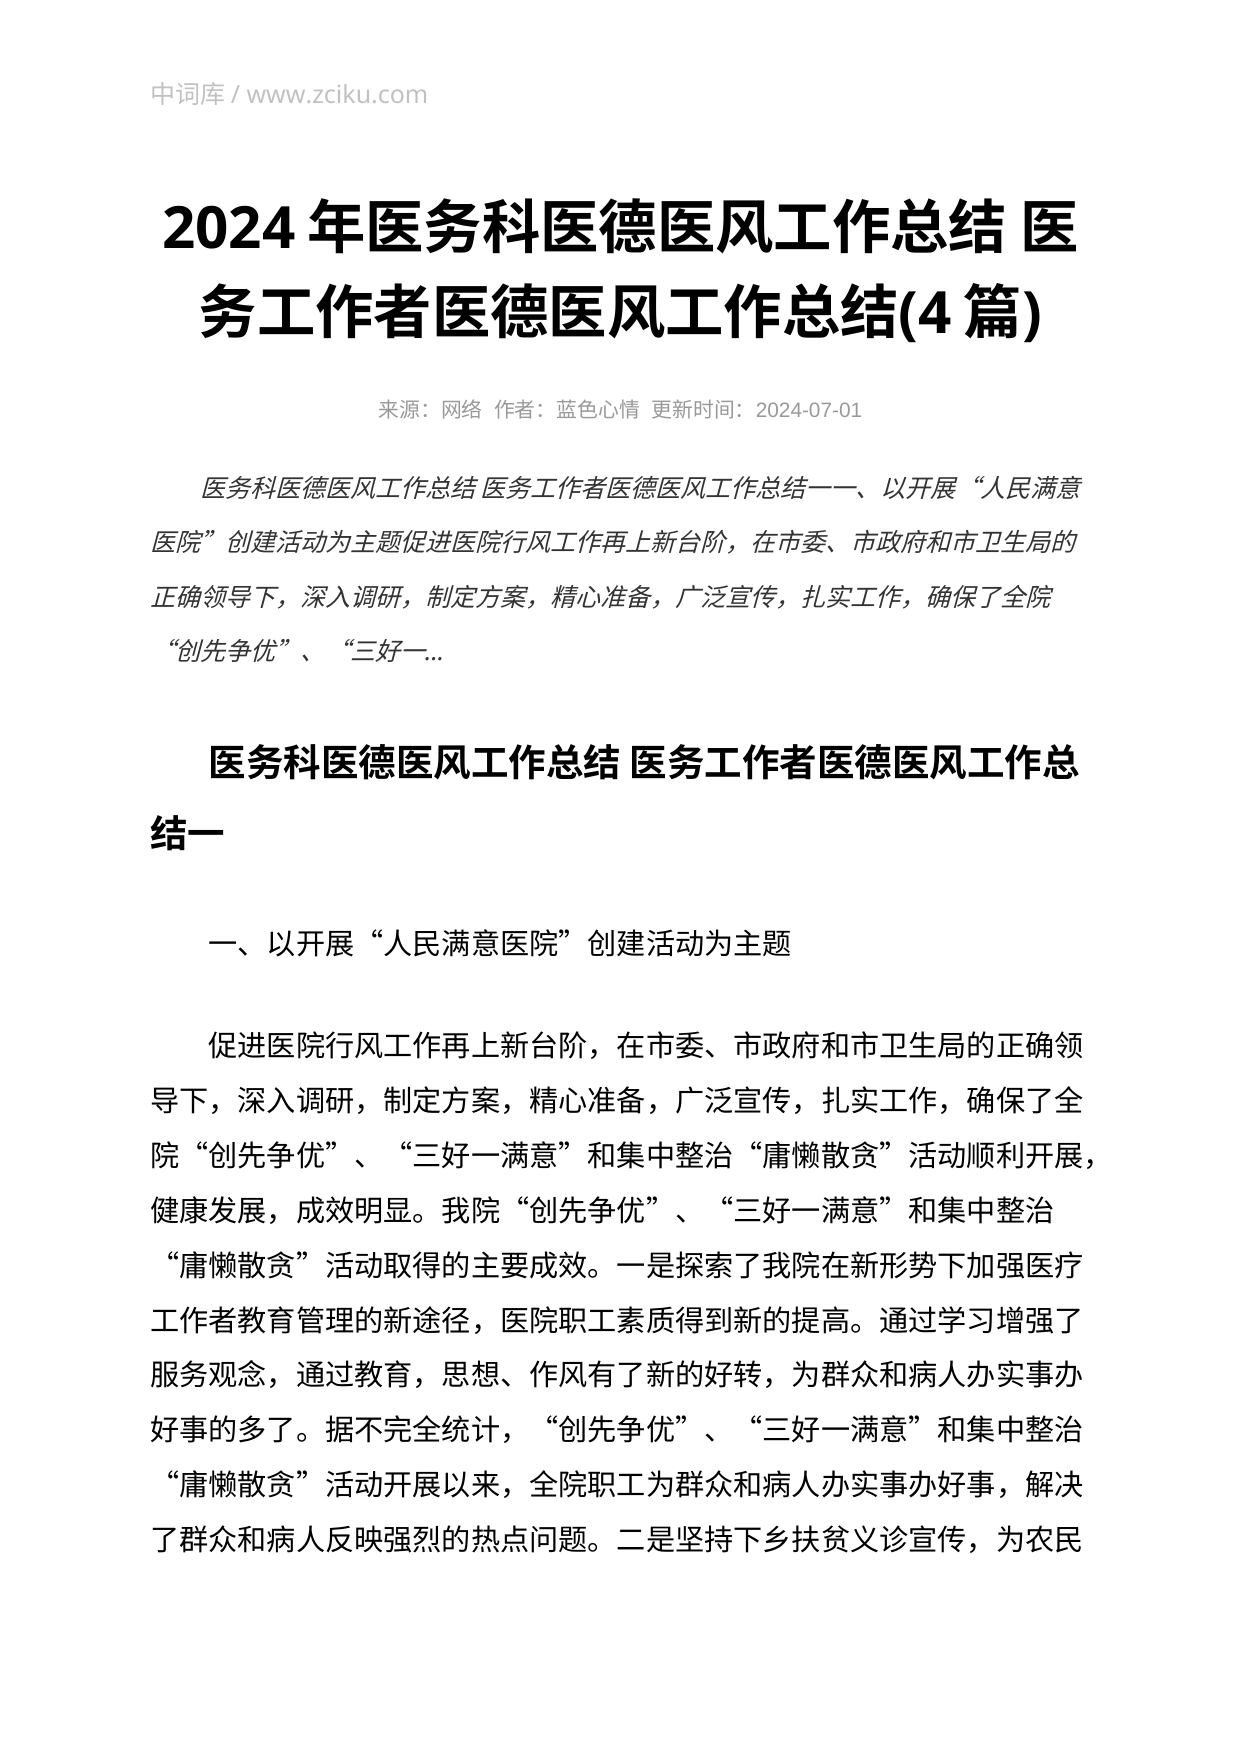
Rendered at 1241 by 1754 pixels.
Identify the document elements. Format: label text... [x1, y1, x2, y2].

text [150, 1023, 1090, 1559]
text 来源：网络 作者：蓝色心情 更新时间：2024-07-01 [150, 398, 1090, 422]
subtitle 2024年医务科医德医风工作总结 医务工作者医德医风工作总结(4篇) [150, 181, 1090, 351]
text 一、以开展“人民满意医院”创建活动为主题 [150, 921, 1090, 963]
text 医务科医德医风工作总结 医务工作者医德医风工作总结一一、以开展“人民满意医院”创建活动为主题促进医院行风工作再上新台阶，在市委、市政府和市卫生局的正确领导下，深入调研，制定方案，精心准备，广泛宣传，扎实工作，确保了全院“创先争优”、“三好一... [150, 468, 1090, 668]
text 医务科医德医风工作总结 医务工作者医德医风工作总结一 [150, 733, 1090, 858]
